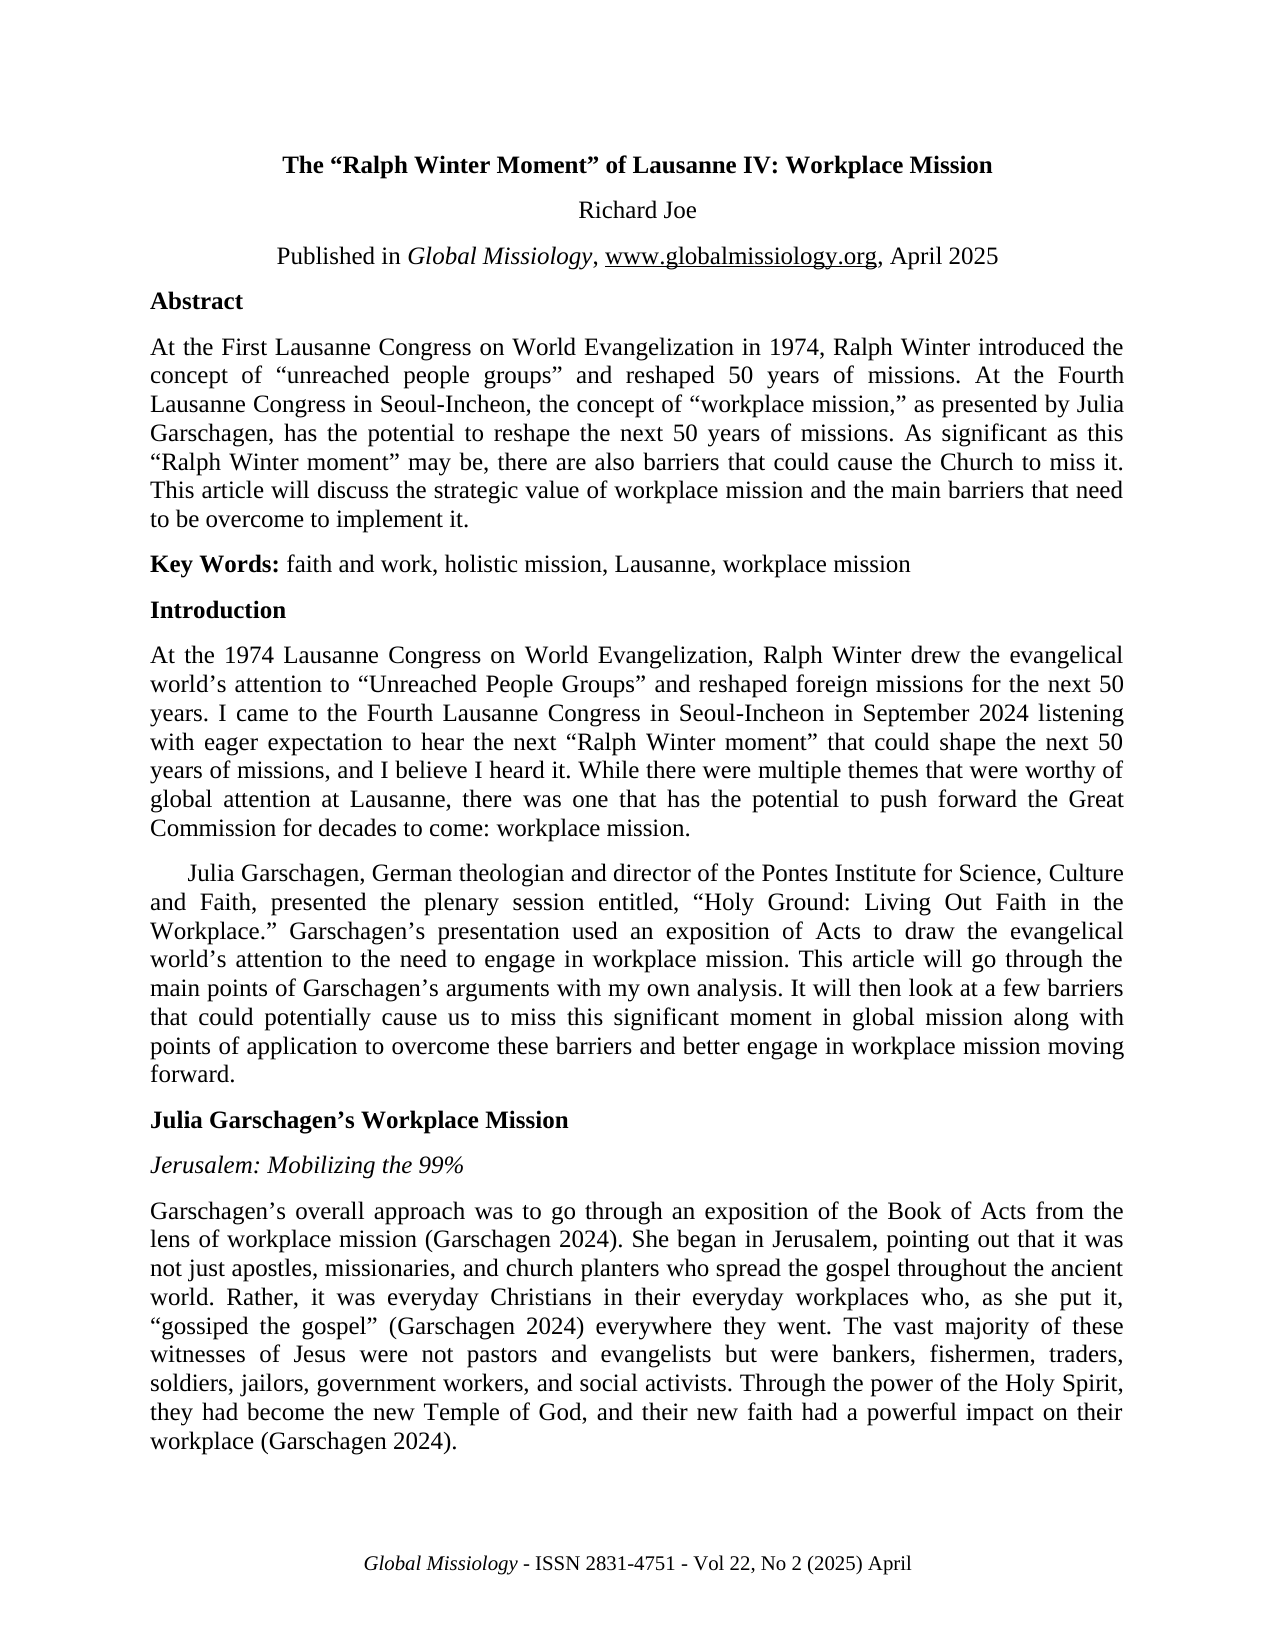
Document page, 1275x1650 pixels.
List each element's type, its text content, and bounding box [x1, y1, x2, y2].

text Introduction [150, 595, 1125, 624]
text The “Ralph Winter Moment” of Lausanne IV: Workplace Mission [150, 150, 1125, 179]
text Abstract [150, 286, 1125, 315]
text Garschagen’s overall approach was to go through an exposition of the Book of Acts from the lens of workplace mission (Garschagen 2024). She began in Jerusalem, pointing out that it was not just apostles, missionaries, and church planters who spread the gospel throughout the ancient world. Rather, it was everyday Christians in their everyday workplaces who, as she put it, “gossiped the gospel” (Garschagen 2024) everywhere they went. The vast majority of these witnesses of Jesus were not pastors and evangelists but were bankers, fishermen, traders, soldiers, jailors, government workers, and social activists. Through the power of the Holy Spirit, they had become the new Temple of God, and their new faith had a powerful impact on their workplace (Garschagen 2024). [150, 1196, 1125, 1454]
text Julia Garschagen, German theologian and director of the Pontes Institute for Science, Culture and Faith, presented the plenary session entitled, “Holy Ground: Living Out Faith in the Workplace.” Garschagen’s presentation used an exposition of Acts to draw the evangelical world’s attention to the need to engage in workplace mission. This article will go through the main points of Garschagen’s arguments with my own analysis. It will then look at a few barriers that could potentially cause us to miss this significant moment in global mission along with points of application to overcome these barriers and better engage in workplace mission moving forward. [150, 858, 1125, 1088]
text Jerusalem: Mobilizing the 99% [150, 1150, 1125, 1179]
text Julia Garschagen’s Workplace Mission [150, 1105, 1125, 1134]
text At the 1974 Lausanne Congress on World Evangelization, Ralph Winter drew the evangelical world’s attention to “Unreached People Groups” and reshaped foreign missions for the next 50 years. I came to the Fourth Lausanne Congress in Seoul-Incheon in September 2024 listening with eager expectation to hear the next “Ralph Winter moment” that could shape the next 50 years of missions, and I believe I heard it. While there were multiple themes that were worthy of global attention at Lausanne, there was one that has the potential to push forward the Great Commission for decades to come: workplace mission. [150, 640, 1125, 842]
text At the First Lausanne Congress on World Evangelization in 1974, Ralph Winter introduced the concept of “unreached people groups” and reshaped 50 years of missions. At the Fourth Lausanne Congress in Seoul-Incheon, the concept of “workplace mission,” as presented by Julia Garschagen, has the potential to reshape the next 50 years of missions. As significant as this “Ralph Winter moment” may be, there are also barriers that could cause the Church to miss it. This article will discuss the strategic value of workplace mission and the main barriers that need to be overcome to implement it. [150, 332, 1125, 533]
text Published in Global Missiology, www.globalmissiology.org, April 2025 [150, 241, 1125, 269]
text Richard Joe [150, 195, 1125, 224]
text Key Words: faith and work, holistic mission, Lausanne, workplace mission [150, 549, 1125, 578]
